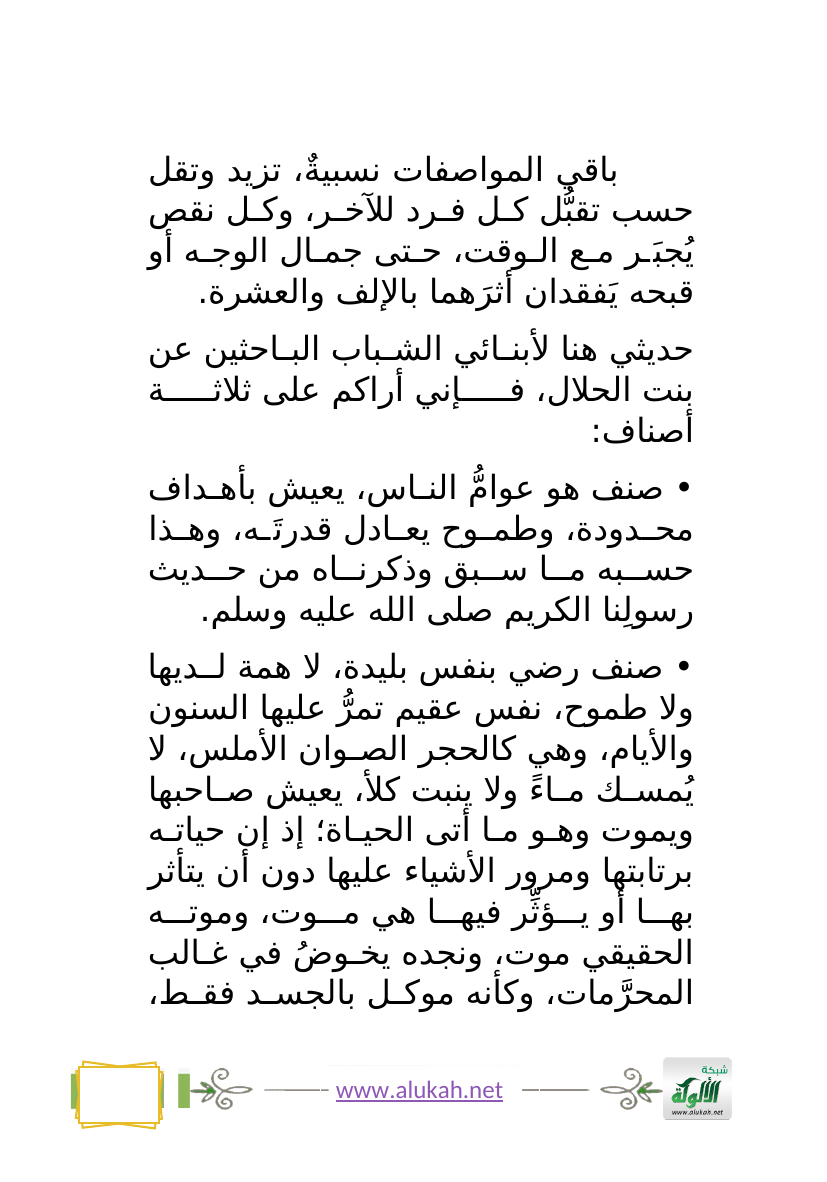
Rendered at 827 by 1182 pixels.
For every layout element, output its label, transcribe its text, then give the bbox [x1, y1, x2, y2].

picture [70, 1055, 752, 1132]
text • صنف هو عوامُّ الناس، يعيش بأهداف محدودة، وطموح يعادل قدرتَه، وهذا حسبه ما سبق وذكرناه من حديث رسولِنا الكريم صلى الله عليه وسلم. [148, 468, 694, 629]
text حديثي هنا لأبنائي الشباب الباحثين عن بنت الحلال، فإني أراكم على ثلاثة أصناف: [148, 329, 694, 450]
text باقي المواصفات نسبيةٌ، تزيد وتقل حسب تقبُّل كل فرد للآخر، وكل نقص يُجبَر مع الوقت، حتى جمال الوجه أو قبحه يَفقدان أثرَهما بالإلف والعشرة. [148, 150, 694, 311]
